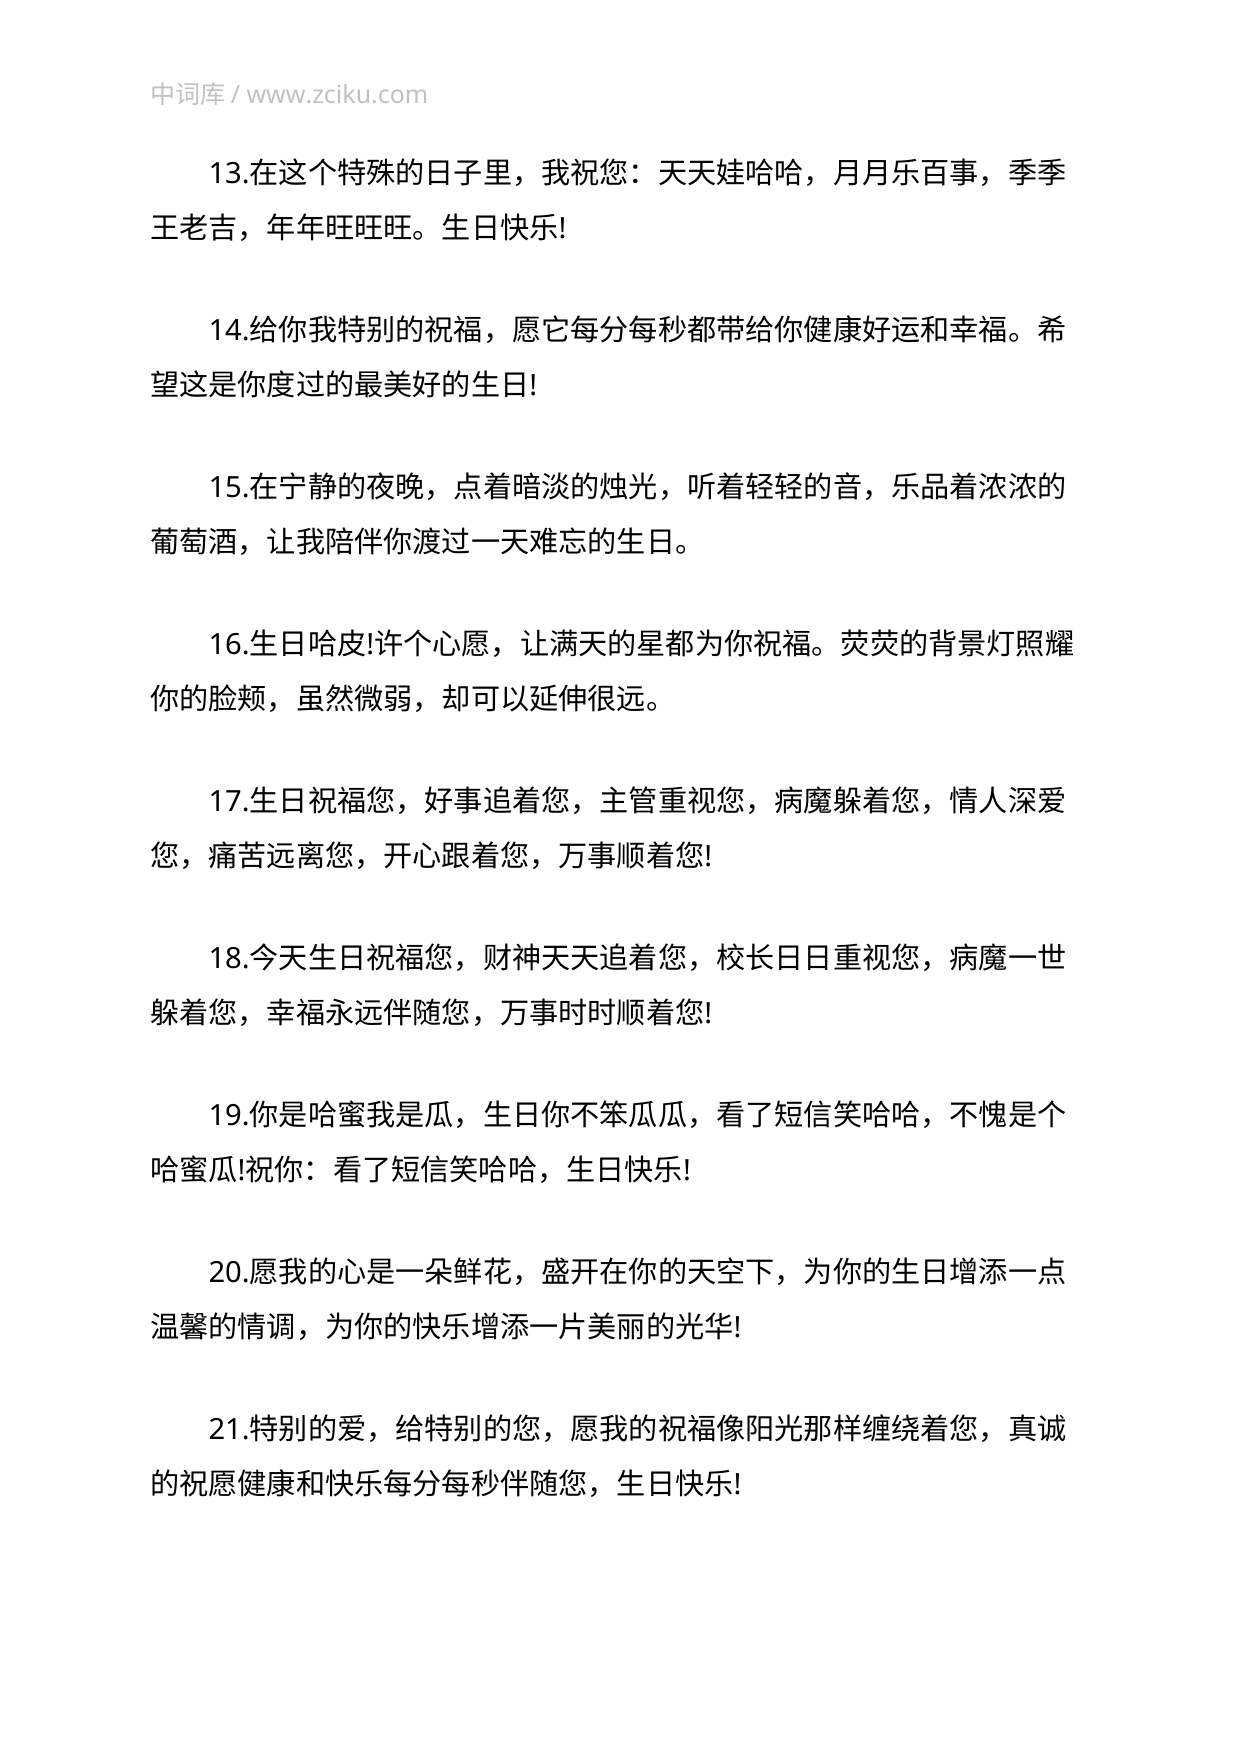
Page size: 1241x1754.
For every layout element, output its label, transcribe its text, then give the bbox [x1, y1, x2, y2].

text 17.生日祝福您，好事追着您，主管重视您，病魔躲着您，情人深爱您，痛苦远离您，开心跟着您，万事顺着您! [150, 777, 1090, 875]
text 15.在宁静的夜晚，点着暗淡的烛光，听着轻轻的音，乐品着浓浓的葡萄酒，让我陪伴你渡过一天难忘的生日。 [150, 464, 1090, 561]
text 21.特别的爱，给特别的您，愿我的祝福像阳光那样缠绕着您，真诚的祝愿健康和快乐每分每秒伴随您，生日快乐! [150, 1405, 1090, 1503]
text 16.生日哈皮!许个心愿，让满天的星都为你祝福。荧荧的背景灯照耀你的脸颊，虽然微弱，却可以延伸很远。 [150, 621, 1090, 718]
text 20.愿我的心是一朵鲜花，盛开在你的天空下，为你的生日增添一点温馨的情调，为你的快乐增添一片美丽的光华! [150, 1248, 1090, 1346]
text 13.在这个特殊的日子里，我祝您：天天娃哈哈，月月乐百事，季季王老吉，年年旺旺旺。生日快乐! [150, 150, 1090, 247]
text 18.今天生日祝福您，财神天天追着您，校长日日重视您，病魔一世躲着您，幸福永远伴随您，万事时时顺着您! [150, 934, 1090, 1032]
text 19.你是哈蜜我是瓜，生日你不笨瓜瓜，看了短信笑哈哈，不愧是个哈蜜瓜!祝你：看了短信笑哈哈，生日快乐! [150, 1091, 1090, 1189]
text 14.给你我特别的祝福，愿它每分每秒都带给你健康好运和幸福。希望这是你度过的最美好的生日! [150, 307, 1090, 404]
